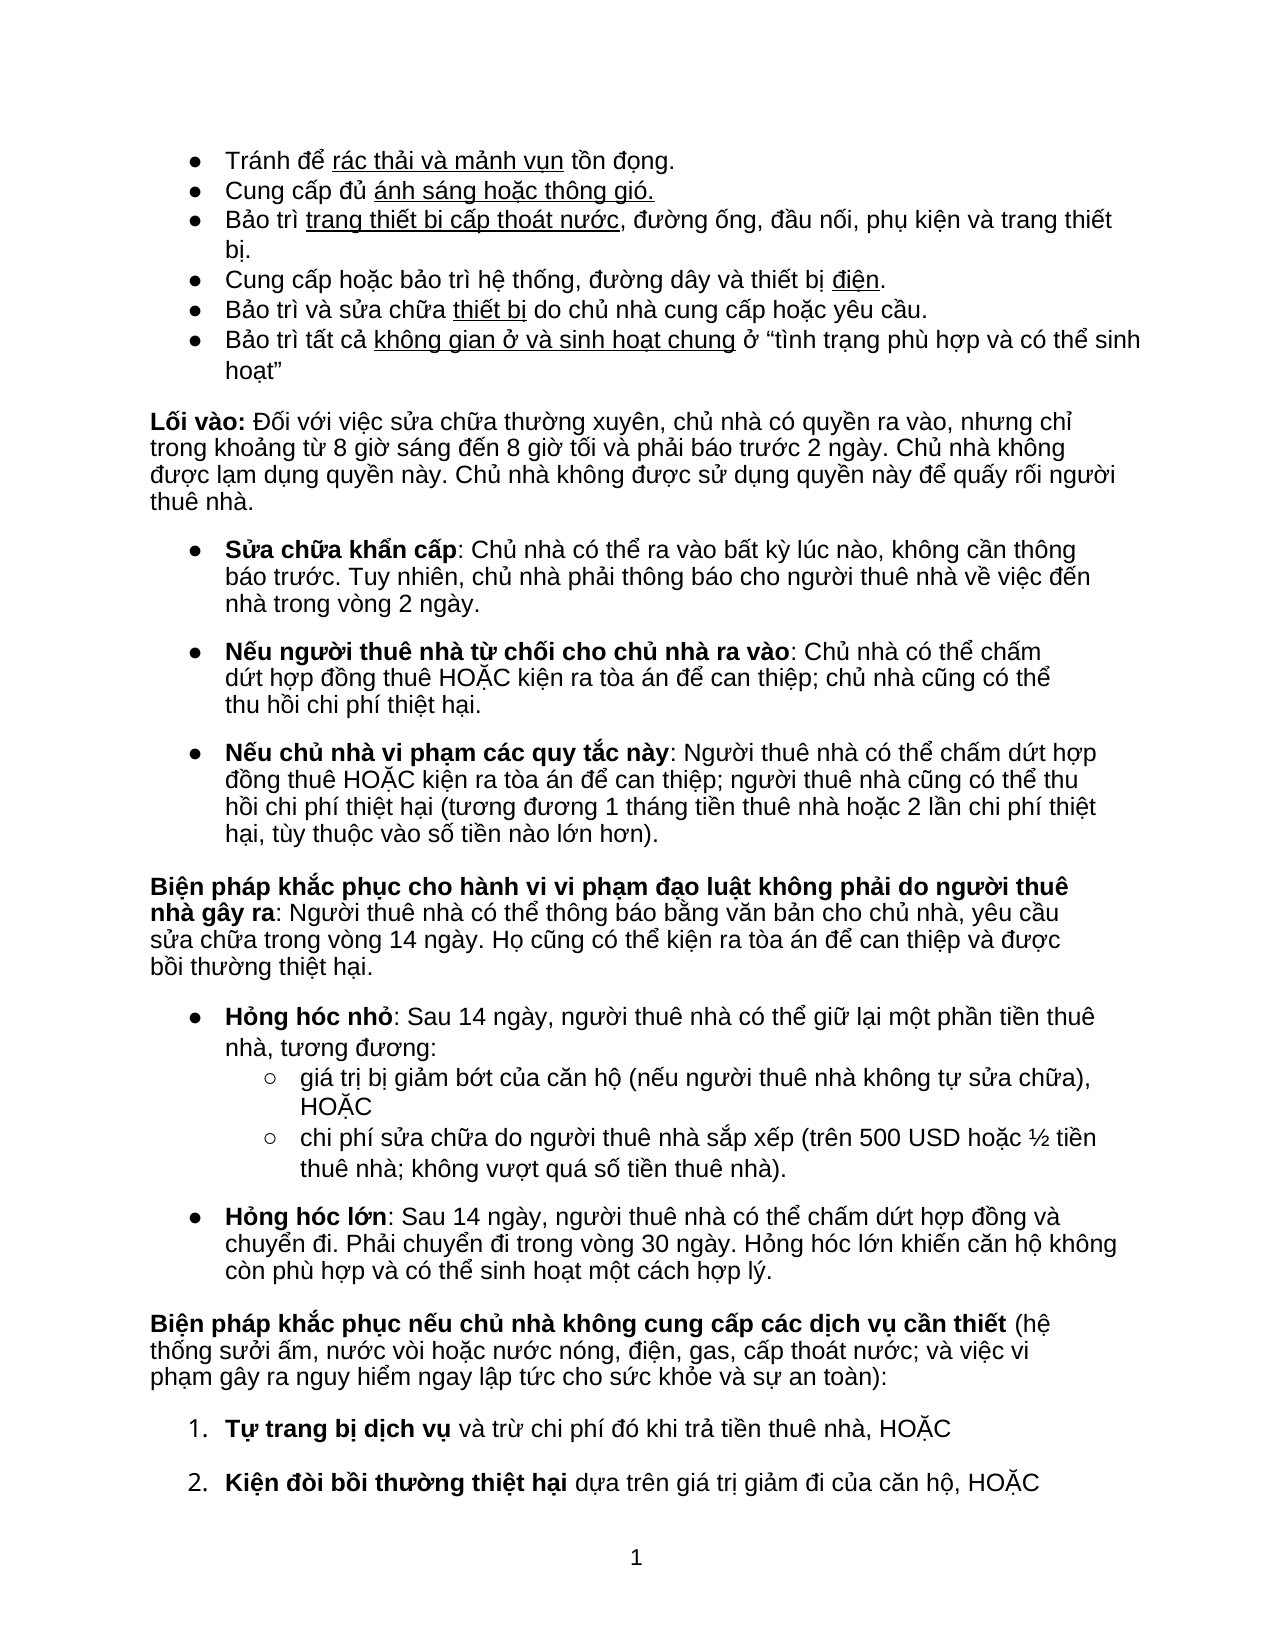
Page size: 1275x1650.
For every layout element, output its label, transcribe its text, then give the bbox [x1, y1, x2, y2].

list giá trị bị giảm bớt của căn hộ (nếu người thuê nhà không tự sửa chữa), HOẶC [262, 1062, 1142, 1122]
list Tự trang bị dịch vụ và trừ chi phí đó khi trả tiền thuê nhà, HOẶC [187, 1411, 1142, 1445]
text Lối vào: Đối với việc sửa chữa thường xuyên, chủ nhà có quyền ra vào, nhưng chỉ trong khoảng từ 8 giờ sáng đến 8 giờ tối và phải báo trước 2 ngày. Chủ nhà không được lạm dụng quyền này. Chủ nhà không được sử dụng quyền này để quấy rối người thuê nhà. [150, 409, 1123, 516]
list Nếu chủ nhà vi phạm các quy tắc này: Người thuê nhà có thể chấm dứt hợp đồng thuê HOẶC kiện ra tòa án để can thiệp; người thuê nhà cũng có thể thu hồi chi phí thiệt hại (tương đương 1 tháng tiền thuê nhà hoặc 2 lần chi phí thiệt hại, tùy thuộc vào số tiền nào lớn hơn). [187, 740, 1118, 847]
text Biện pháp khắc phục nếu chủ nhà không cung cấp các dịch vụ cần thiết (hệ thống sưởi ấm, nước vòi hoặc nước nóng, điện, gas, cấp thoát nước; và việc vi phạm gây ra nguy hiểm ngay lập tức cho sức khỏe và sự an toàn): [150, 1311, 1091, 1391]
list Bảo trì trang thiết bị cấp thoát nước, đường ống, đầu nối, phụ kiện và trang thiết bị. [187, 205, 1142, 264]
list Cung cấp đủ ánh sáng hoặc thông gió. [187, 176, 1142, 205]
list Bảo trì và sửa chữa thiết bị do chủ nhà cung cấp hoặc yêu cầu. [187, 294, 1142, 324]
list Nếu người thuê nhà từ chối cho chủ nhà ra vào: Chủ nhà có thể chấm dứt hợp đồng thuê HOẶC kiện ra tòa án để can thiệp; chủ nhà cũng có thể thu hồi chi phí thiệt hại. [187, 639, 1066, 719]
text Biện pháp khắc phục cho hành vi vi phạm đạo luật không phải do người thuê nhà gây ra: Người thuê nhà có thể thông báo bằng văn bản cho chủ nhà, yêu cầu sửa chữa trong vòng 14 ngày. Họ cũng có thể kiện ra tòa án để can thiệp và được bồi thường thiệt hại. [150, 874, 1096, 981]
list Hỏng hóc lớn: Sau 14 ngày, người thuê nhà có thể chấm dứt hợp đồng và chuyển đi. Phải chuyển đi trong vòng 30 ngày. Hỏng hóc lớn khiến căn hộ không còn phù hợp và có thể sinh hoạt một cách hợp lý. [187, 1204, 1125, 1284]
list Kiện đòi bồi thường thiệt hại dựa trên giá trị giảm đi của căn hộ, HOẶC [187, 1465, 1142, 1499]
list chi phí sửa chữa do người thuê nhà sắp xếp (trên 500 USD hoặc ½ tiền thuê nhà; không vượt quá số tiền thuê nhà). [262, 1122, 1142, 1183]
list Tránh để rác thải và mảnh vụn tồn đọng. [187, 146, 1142, 176]
list Hỏng hóc nhỏ: Sau 14 ngày, người thuê nhà có thể giữ lại một phần tiền thuê nhà, tương đương: [187, 1001, 1142, 1062]
list Cung cấp hoặc bảo trì hệ thống, đường dây và thiết bị điện. [187, 264, 1142, 294]
list Sửa chữa khẩn cấp: Chủ nhà có thể ra vào bất kỳ lúc nào, không cần thông báo trước. Tuy nhiên, chủ nhà phải thông báo cho người thuê nhà về việc đến nhà trong vòng 2 ngày. [187, 537, 1106, 617]
list Bảo trì tất cả không gian ở và sinh hoạt chung ở “tình trạng phù hợp và có thể sinh hoạt” [187, 324, 1142, 386]
